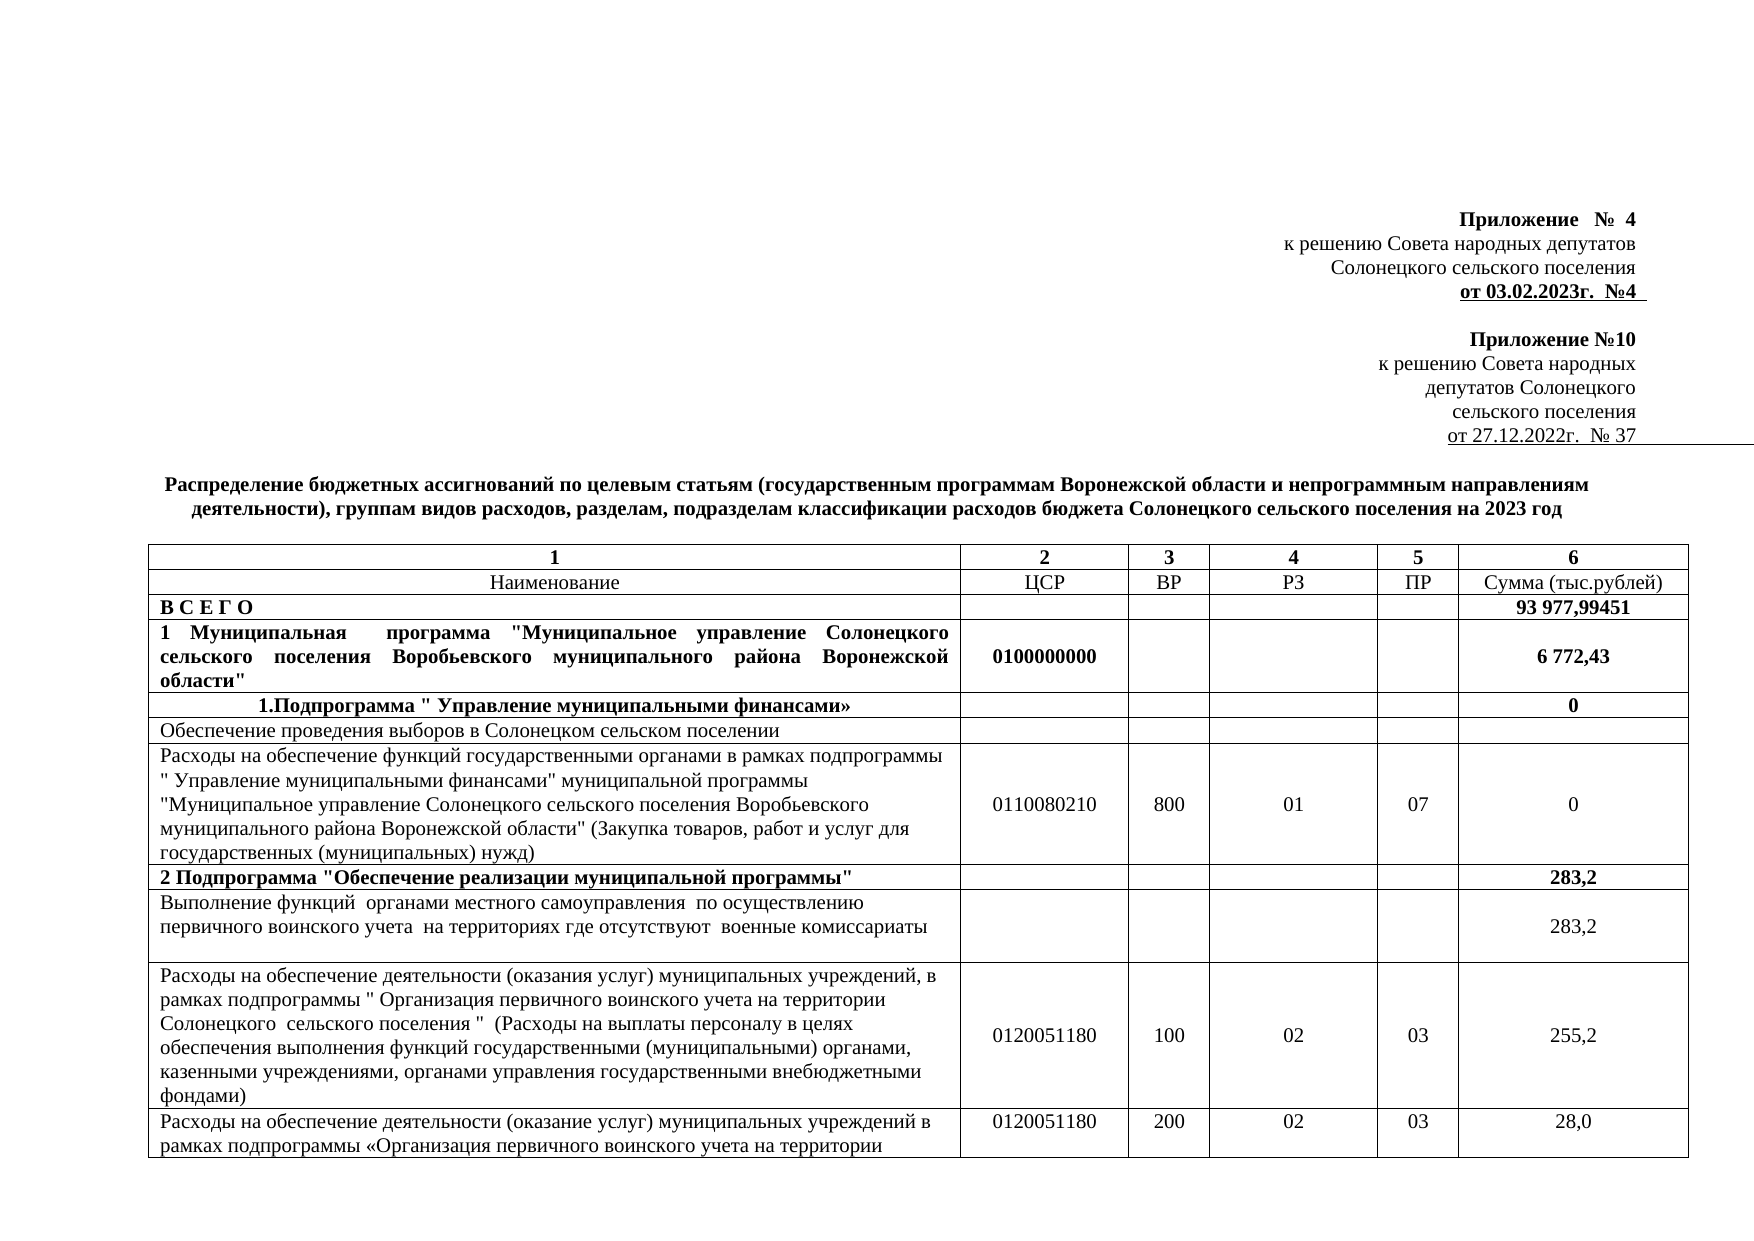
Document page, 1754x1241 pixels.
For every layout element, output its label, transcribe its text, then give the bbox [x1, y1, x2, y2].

table_cell 0100000000 [961, 620, 1128, 692]
table_cell [1459, 718, 1688, 742]
table_cell [1129, 595, 1209, 619]
table_cell [961, 890, 1128, 962]
table_header 3 [1129, 545, 1209, 569]
table_cell [1378, 595, 1458, 619]
table_cell [961, 718, 1128, 742]
table_cell 03 [1378, 963, 1458, 1107]
table_cell 1.Подпрограмма " Управление муниципальными финансами» [149, 693, 960, 717]
table_cell 02 [1210, 1109, 1377, 1157]
table_cell Расходы на обеспечение функций государственными органами в рамках подпрограммы " Управление муниципальными финансами" муниципальной программы "Муниципальное управление Солонецкого сельского поселения Воробьевского муниципального района Воронежской области" (Закупка товаров, работ и услуг для государственных (муниципальных) нужд) [149, 744, 960, 864]
table_cell [1210, 620, 1377, 692]
table_header 4 [1210, 545, 1377, 569]
table_cell 283,2 [1459, 890, 1688, 962]
text сельского поселения [1299, 399, 1636, 423]
table_cell 93 977,99451 [1459, 595, 1688, 619]
table_cell [961, 693, 1128, 717]
table_cell [1210, 890, 1377, 962]
table_cell 07 [1378, 744, 1458, 864]
table_cell [1378, 865, 1458, 889]
table_cell [1378, 718, 1458, 742]
table_cell [1129, 865, 1209, 889]
table_cell Сумма (тыс.рублей) [1459, 570, 1688, 594]
table_cell Наименование [149, 570, 960, 594]
table_cell Выполнение функций органами местного самоуправления по осуществлению первичного воинского учета на территориях где отсутствуют военные комиссариаты [149, 890, 960, 962]
table_cell [1378, 620, 1458, 692]
table_header 1 [149, 545, 960, 569]
table_cell 800 [1129, 744, 1209, 864]
text к решению Совета народных депутатов Солонецкого [1299, 351, 1636, 399]
table_cell 100 [1129, 963, 1209, 1107]
table_cell [1210, 693, 1377, 717]
table_cell [1129, 693, 1209, 717]
table_header 2 [961, 545, 1128, 569]
table_cell 0 [1459, 744, 1688, 864]
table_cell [149, 1109, 960, 1157]
table_cell [1129, 890, 1209, 962]
text Распределение бюджетных ассигнований по целевым статьям (государственным программам Воронежской области и непрограммным направлениям деятельности), группам видов расходов, разделам, подразделам классификации расходов бюджета Солонецкого сельского поселения на 2023 год [118, 471, 1636, 519]
text Приложение №10 [118, 327, 1636, 351]
table_cell [1210, 865, 1377, 889]
table_cell 0120051180 [961, 963, 1128, 1107]
table_cell 255,2 [1459, 963, 1688, 1107]
text от 03.02.2023г. №4 [118, 279, 1636, 303]
table_cell 28,0 [1459, 1109, 1688, 1157]
table_cell 02 [1210, 963, 1377, 1107]
table_cell [1210, 595, 1377, 619]
table_cell 283,2 [1459, 865, 1688, 889]
table_cell 01 [1210, 744, 1377, 864]
table_cell 200 [1129, 1109, 1209, 1157]
table_cell РЗ [1210, 570, 1377, 594]
table_cell 0120051180 [961, 1109, 1128, 1157]
table_cell Обеспечение проведения выборов в Солонецком сельском поселении [149, 718, 960, 742]
table_cell ПР [1378, 570, 1458, 594]
table_cell 03 [1378, 1109, 1458, 1157]
table_cell [1129, 620, 1209, 692]
table_cell ЦСР [961, 570, 1128, 594]
table_cell [1129, 718, 1209, 742]
table_header 5 [1378, 545, 1458, 569]
table_cell Расходы на обеспечение деятельности (оказания услуг) муниципальных учреждений, в рамках подпрограммы " Организация первичного воинского учета на территории Солонецкого сельского поселения " (Расходы на выплаты персоналу в целях обеспечения выполнения функций государственными (муниципальными) органами, казенными учреждениями, органами управления государственными внебюджетными фондами) [149, 963, 960, 1107]
table_cell 0 [1459, 693, 1688, 717]
table_header 6 [1459, 545, 1688, 569]
table_cell [1210, 718, 1377, 742]
table_cell [1378, 693, 1458, 717]
table_cell 6 772,43 [1459, 620, 1688, 692]
table_cell [961, 595, 1128, 619]
text от 27.12.2022г. № 37 [118, 423, 1636, 447]
table_cell 2 Подпрограмма "Обеспечение реализации муниципальной программы" [149, 865, 960, 889]
table_cell 1 Муниципальная программа "Муниципальное управление Солонецкого сельского поселения Воробьевского муниципального района Воронежской области" [149, 620, 960, 692]
text к решению Совета народных депутатов [774, 231, 1636, 255]
table_cell В С Е Г О [149, 595, 960, 619]
table_cell [961, 865, 1128, 889]
text Приложение № 4 [118, 207, 1636, 231]
table_cell 0110080210 [961, 744, 1128, 864]
table_cell [1378, 890, 1458, 962]
text Солонецкого сельского поселения [774, 255, 1636, 279]
table_cell ВР [1129, 570, 1209, 594]
